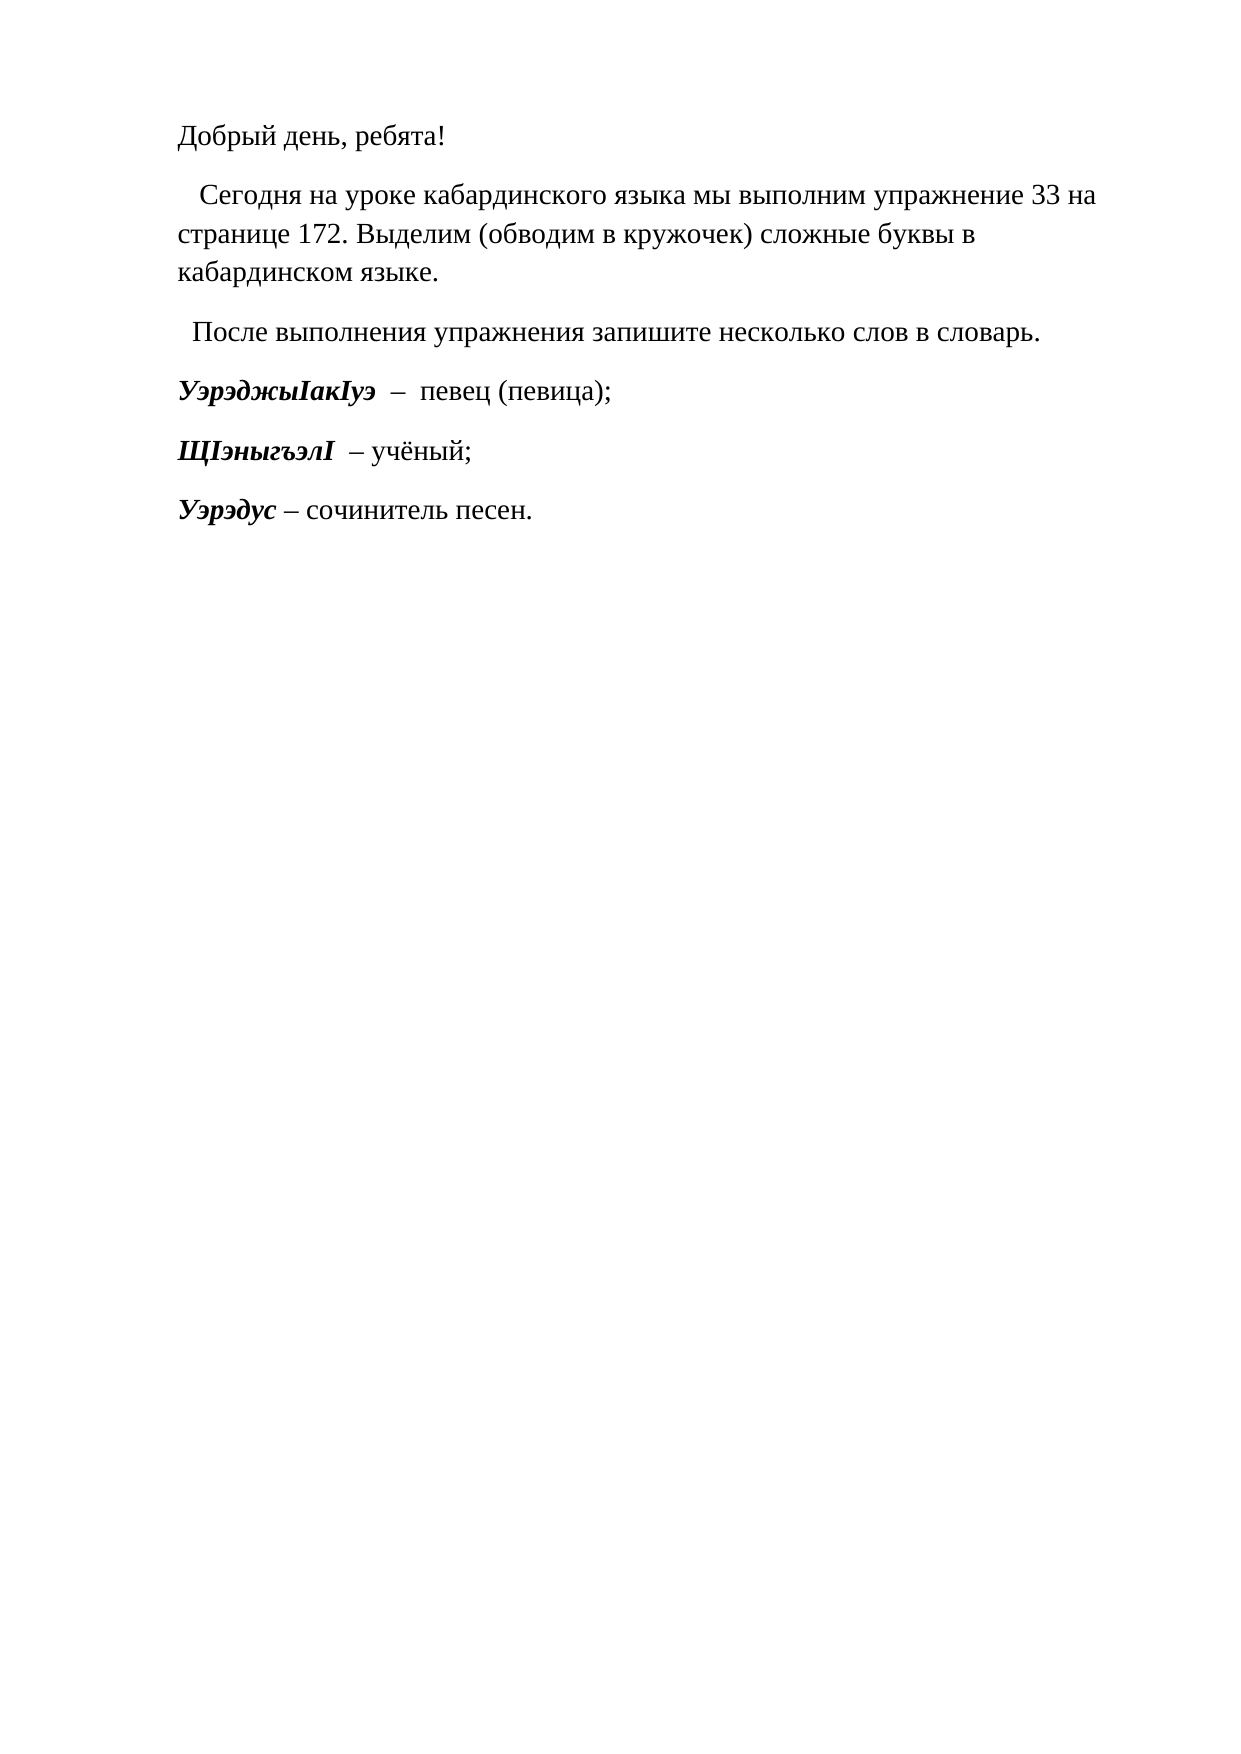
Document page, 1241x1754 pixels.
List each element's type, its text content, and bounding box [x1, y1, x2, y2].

text ЩIэныгъэлI – учёный; [177, 433, 1152, 466]
text После выполнения упражнения запишите несколько слов в словарь. [177, 314, 1152, 347]
text Добрый день, ребята! [177, 118, 1152, 152]
text Уэрэдус – сочинитель песен. [177, 492, 1152, 526]
text Сегодня на уроке кабардинского языка мы выполним упражнение 33 на странице 172. Выделим (обводим в кружочек) сложные буквы в кабардинском языке. [177, 177, 1152, 288]
text УэрэджыIакIуэ – певец (певица); [177, 373, 1152, 407]
